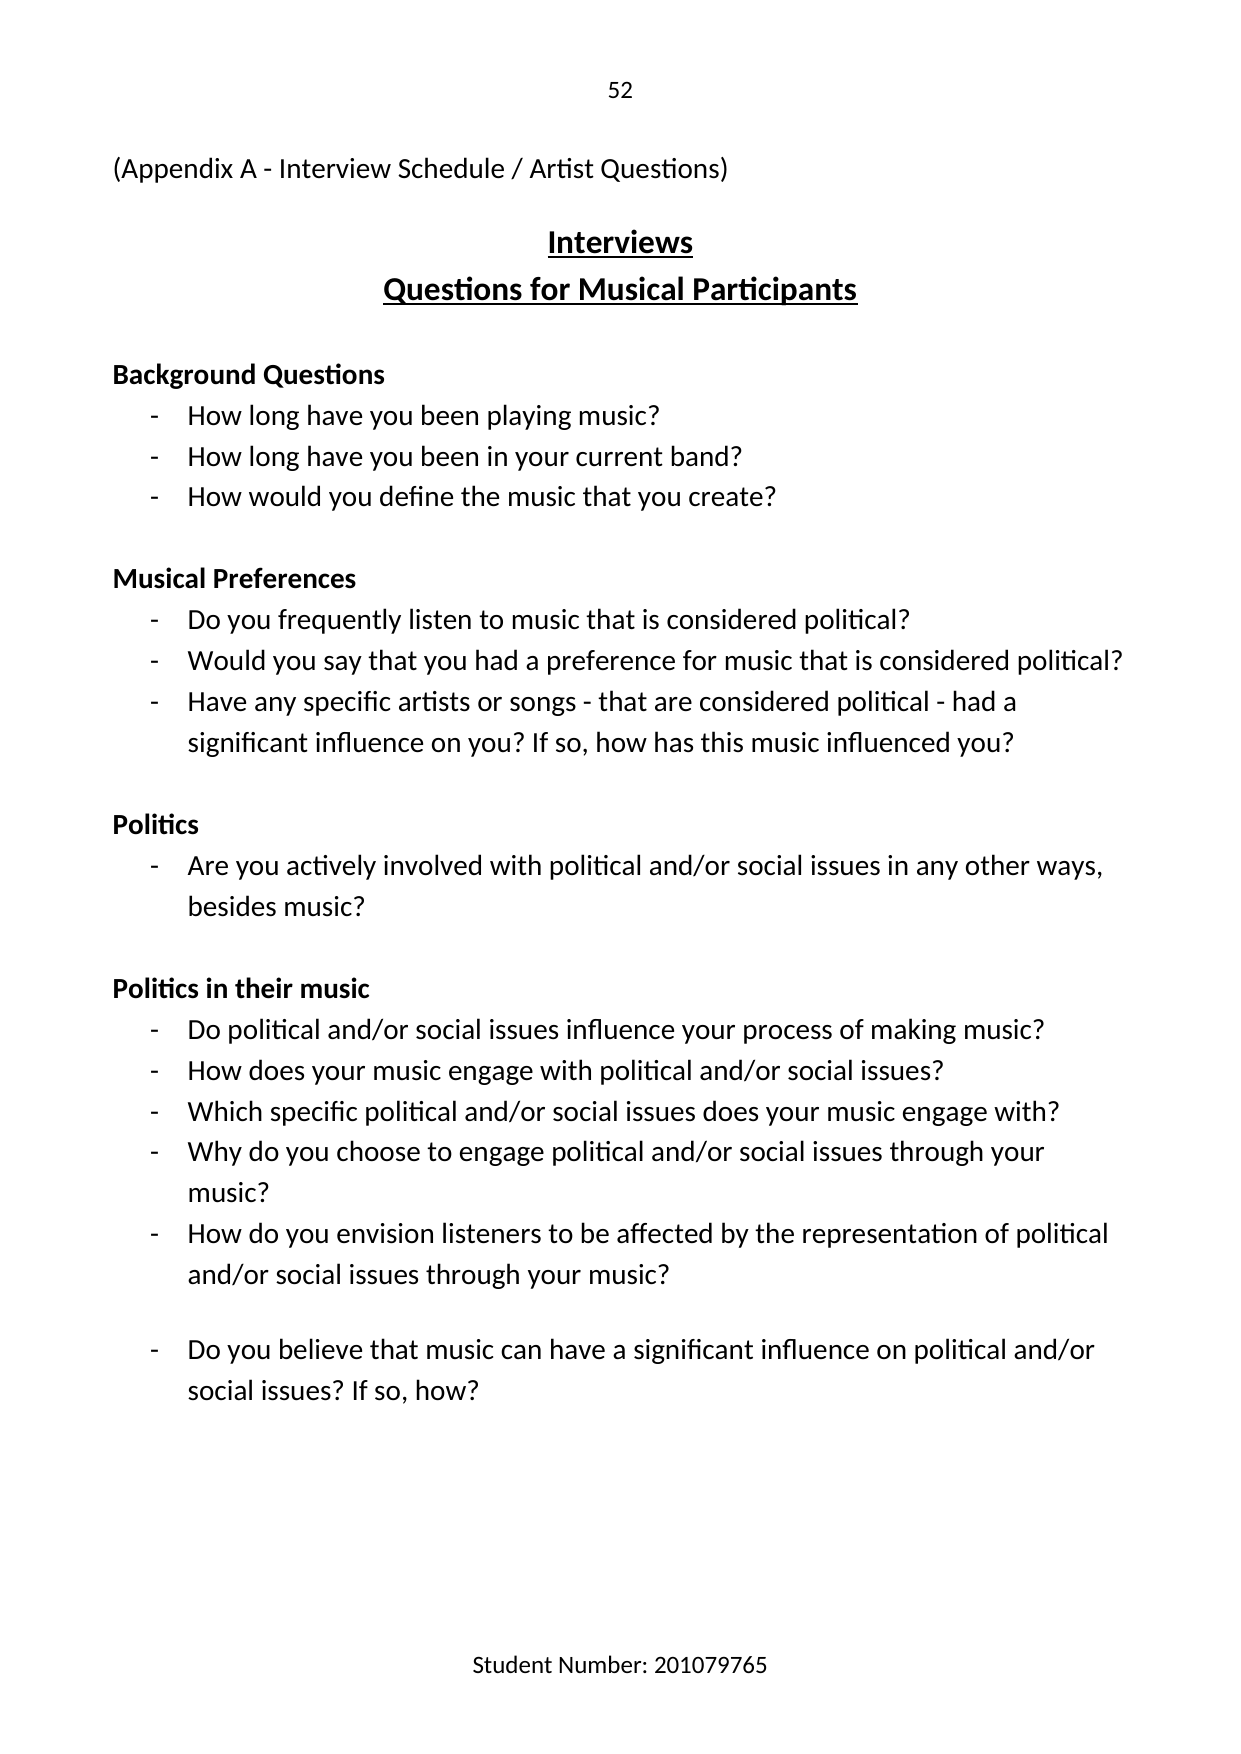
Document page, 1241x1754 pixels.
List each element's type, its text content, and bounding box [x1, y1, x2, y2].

list How long have you been playing music? [150, 397, 1128, 432]
list Are you actively involved with political and/or social issues in any other ways, besides music? [150, 847, 1128, 923]
list Do you believe that music can have a significant influence on political and/or social issues? If so, how? [150, 1331, 1128, 1408]
text Politics [112, 806, 1128, 842]
text Politics in their music [112, 929, 1128, 1005]
text (Appendix A - Interview Schedule / Artist Questions) [112, 150, 1128, 186]
list Have any specific artists or songs - that are considered political - had a significant influence on you? If so, how has this music influenced you? [150, 683, 1128, 760]
list Which specific political and/or social issues does your music engage with? [150, 1093, 1128, 1128]
list Would you say that you had a preference for music that is considered political? [150, 642, 1128, 678]
text Musical Preferences [112, 560, 1128, 596]
text Background Questions [112, 356, 1128, 391]
list Why do you choose to engage political and/or social issues through your music? [150, 1133, 1128, 1210]
list How do you envision listeners to be affected by the representation of political and/or social issues through your music? [150, 1215, 1128, 1327]
list How long have you been in your current band? [150, 438, 1128, 473]
list How would you define the music that you create? [150, 478, 1128, 514]
text Questions for Musical Participants [112, 268, 1128, 309]
text Interviews [112, 221, 1128, 262]
list Do you frequently listen to music that is considered political? [150, 601, 1128, 637]
list How does your music engage with political and/or social issues? [150, 1052, 1128, 1087]
list Do political and/or social issues influence your process of making music? [150, 1011, 1128, 1046]
